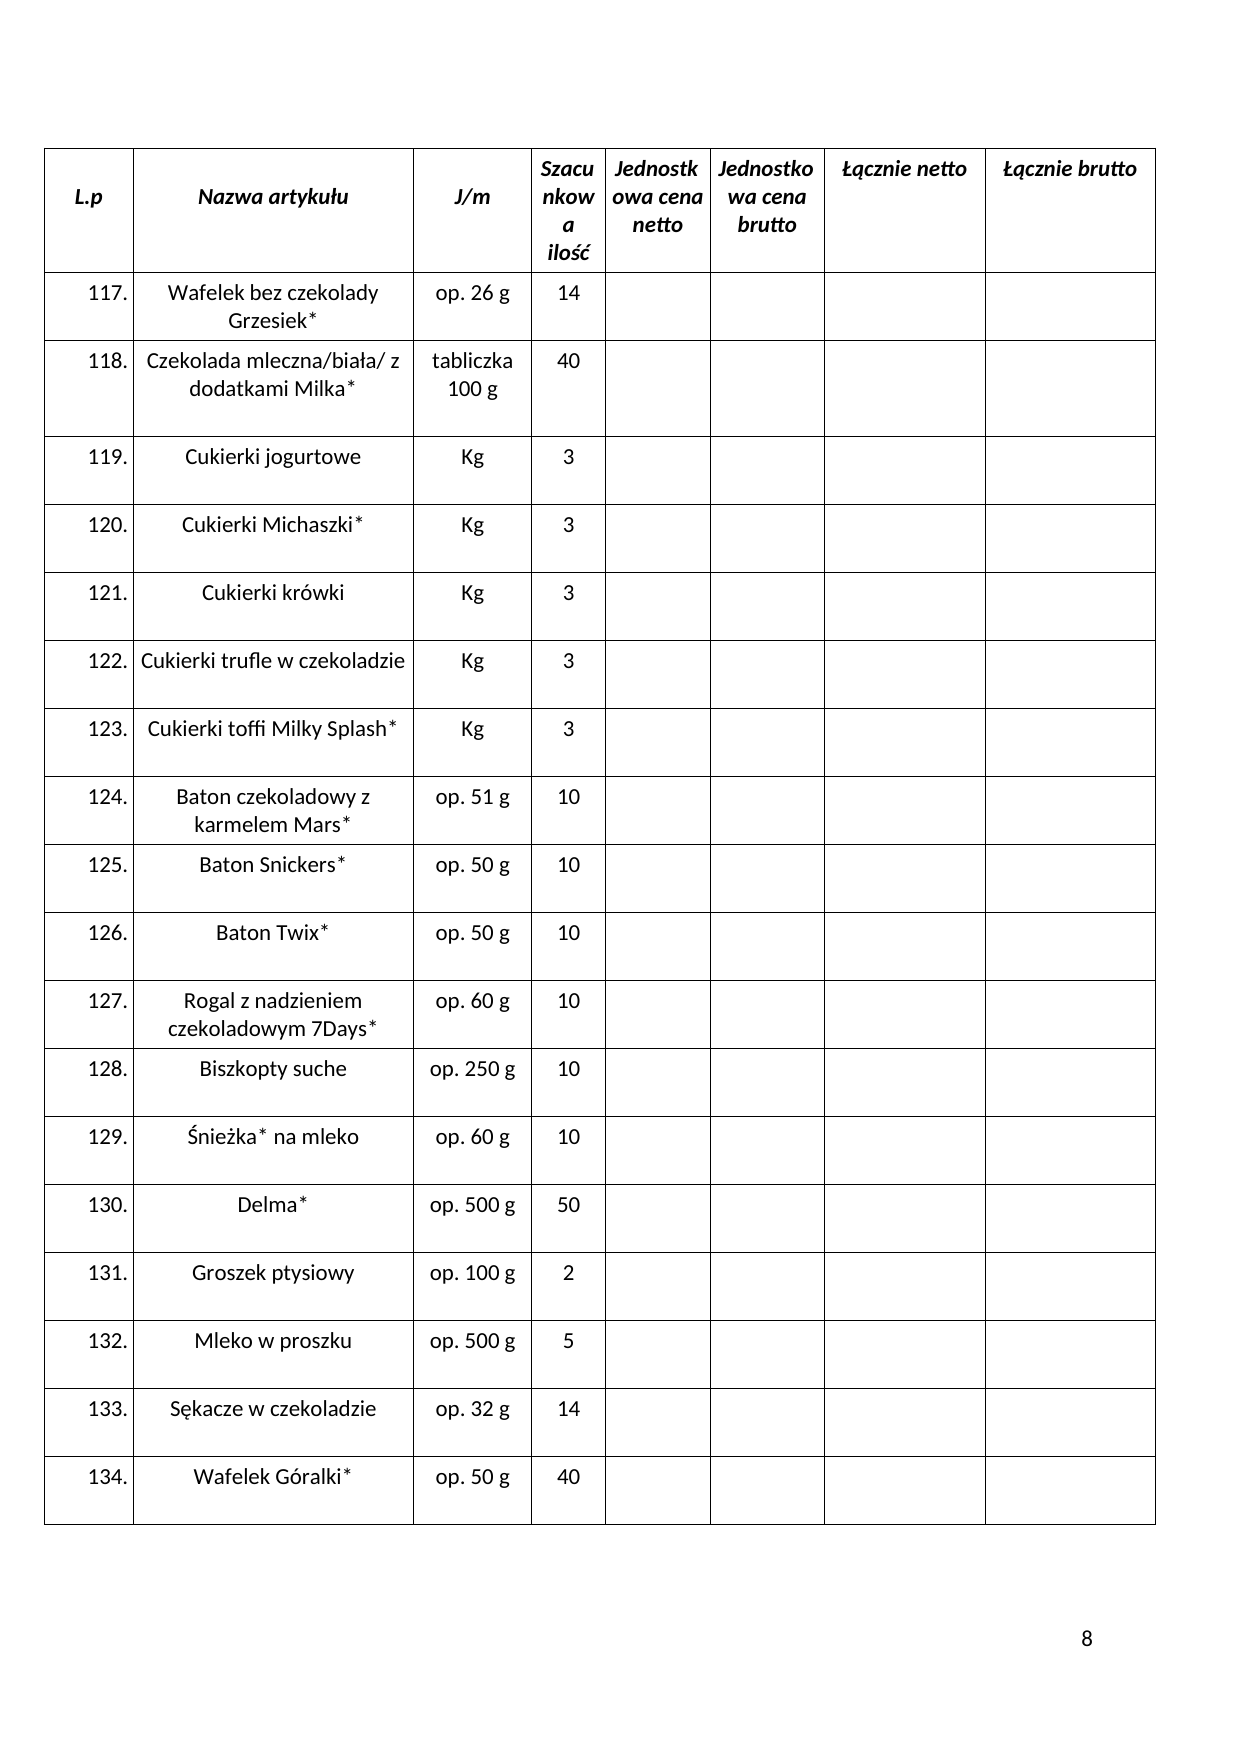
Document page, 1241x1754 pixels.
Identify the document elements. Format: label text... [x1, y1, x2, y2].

table_cell [606, 273, 710, 340]
table_cell 40 [532, 1457, 605, 1524]
table_cell [986, 1457, 1155, 1524]
table_cell [45, 341, 133, 436]
table_cell Rogal z nadzieniem czekoladowym 7Days* [134, 981, 413, 1048]
table_cell 10 [532, 981, 605, 1048]
table_cell [986, 913, 1155, 980]
table_cell op. 50 g [414, 845, 531, 912]
table_cell [606, 845, 710, 912]
table_cell [606, 709, 710, 776]
table_cell op. 60 g [414, 1117, 531, 1184]
table_cell [606, 1253, 710, 1320]
table_cell op. 500 g [414, 1185, 531, 1252]
table_cell [606, 341, 710, 436]
table_cell 3 [532, 641, 605, 708]
table_cell [825, 1253, 985, 1320]
table_cell Mleko w proszku [134, 1321, 413, 1388]
table_cell [825, 341, 985, 436]
table_cell [606, 1117, 710, 1184]
table_cell Wafelek Góralki* [134, 1457, 413, 1524]
table_cell [711, 641, 824, 708]
table_cell Cukierki krówki [134, 573, 413, 640]
table_cell op. 32 g [414, 1389, 531, 1456]
table_cell [45, 1457, 133, 1524]
table_cell [606, 641, 710, 708]
table_cell [45, 709, 133, 776]
table_cell [825, 573, 985, 640]
table_cell 10 [532, 777, 605, 844]
table_cell [986, 981, 1155, 1048]
table_cell [45, 1389, 133, 1456]
table_cell [986, 1321, 1155, 1388]
table_cell [606, 437, 710, 504]
table_cell [986, 573, 1155, 640]
table_header L.p [45, 149, 133, 272]
table_cell op. 100 g [414, 1253, 531, 1320]
table_cell Śnieżka* na mleko [134, 1117, 413, 1184]
table_cell tabliczka 100 g [414, 341, 531, 436]
table_cell [45, 641, 133, 708]
table_cell [825, 273, 985, 340]
table_cell [45, 437, 133, 504]
table_cell [986, 1185, 1155, 1252]
table_cell [986, 1049, 1155, 1116]
table_cell [825, 913, 985, 980]
table_cell op. 500 g [414, 1321, 531, 1388]
table_cell [825, 1185, 985, 1252]
table_cell [45, 1253, 133, 1320]
table_cell [825, 1457, 985, 1524]
table_cell Czekolada mleczna/biała/ z dodatkami Milka* [134, 341, 413, 436]
table_cell 10 [532, 1117, 605, 1184]
table_header Szacunkowa ilość [532, 149, 605, 272]
table_cell Kg [414, 709, 531, 776]
table_cell [986, 505, 1155, 572]
table_cell 14 [532, 1389, 605, 1456]
table_cell [45, 505, 133, 572]
table_cell [711, 1253, 824, 1320]
table_cell [825, 1117, 985, 1184]
table_cell [711, 1321, 824, 1388]
table_header Łącznie brutto [986, 149, 1155, 272]
table_cell [711, 845, 824, 912]
table_cell [986, 845, 1155, 912]
table_cell [606, 777, 710, 844]
table_cell [825, 1049, 985, 1116]
table_cell Biszkopty suche [134, 1049, 413, 1116]
table_cell Cukierki toffi Milky Splash* [134, 709, 413, 776]
table_cell [45, 573, 133, 640]
table_header Nazwa artykułu [134, 149, 413, 272]
table_cell [606, 573, 710, 640]
table_cell Delma* [134, 1185, 413, 1252]
table_cell [711, 1457, 824, 1524]
table_cell [986, 641, 1155, 708]
table_cell [711, 1185, 824, 1252]
table_cell [606, 1321, 710, 1388]
table_cell 10 [532, 845, 605, 912]
table_cell [986, 437, 1155, 504]
table_cell [825, 981, 985, 1048]
table_cell [711, 981, 824, 1048]
table_cell [711, 273, 824, 340]
table_cell [986, 1253, 1155, 1320]
table_cell 10 [532, 1049, 605, 1116]
table_header Jednostkowa cena netto [606, 149, 710, 272]
table_cell [606, 981, 710, 1048]
table_cell [45, 777, 133, 844]
table_cell [606, 1457, 710, 1524]
table_cell [825, 845, 985, 912]
table_cell Baton czekoladowy z karmelem Mars* [134, 777, 413, 844]
table_cell [986, 341, 1155, 436]
table_cell [45, 913, 133, 980]
table_cell [711, 437, 824, 504]
table_cell [711, 573, 824, 640]
table_cell 3 [532, 573, 605, 640]
table_cell [986, 1117, 1155, 1184]
table_cell [45, 845, 133, 912]
table_cell [825, 641, 985, 708]
table_cell 3 [532, 709, 605, 776]
table_cell [986, 777, 1155, 844]
table_cell [45, 273, 133, 340]
table_cell 3 [532, 437, 605, 504]
table_cell [45, 1321, 133, 1388]
table_cell Baton Twix* [134, 913, 413, 980]
table_cell Sękacze w czekoladzie [134, 1389, 413, 1456]
table_cell [825, 777, 985, 844]
table_cell 2 [532, 1253, 605, 1320]
table_cell 50 [532, 1185, 605, 1252]
table_header J/m [414, 149, 531, 272]
table_cell Cukierki trufle w czekoladzie [134, 641, 413, 708]
table_cell Kg [414, 437, 531, 504]
table_cell [45, 1049, 133, 1116]
table_cell [825, 437, 985, 504]
table_cell 3 [532, 505, 605, 572]
table_cell [986, 273, 1155, 340]
table_cell [711, 505, 824, 572]
table_cell [825, 505, 985, 572]
table_cell op. 50 g [414, 913, 531, 980]
table_cell [606, 1049, 710, 1116]
table_cell 5 [532, 1321, 605, 1388]
table_cell op. 60 g [414, 981, 531, 1048]
table_cell op. 26 g [414, 273, 531, 340]
table_cell [606, 1185, 710, 1252]
table_cell [606, 1389, 710, 1456]
table_cell 14 [532, 273, 605, 340]
table_cell [711, 1117, 824, 1184]
table_cell op. 51 g [414, 777, 531, 844]
table_cell [711, 709, 824, 776]
table_cell [986, 709, 1155, 776]
table_cell [711, 341, 824, 436]
table_cell [45, 1185, 133, 1252]
table_cell [825, 1321, 985, 1388]
table_cell [606, 913, 710, 980]
table_cell Wafelek bez czekolady Grzesiek* [134, 273, 413, 340]
table_cell Kg [414, 573, 531, 640]
table_cell [711, 913, 824, 980]
table_cell Baton Snickers* [134, 845, 413, 912]
table_cell Groszek ptysiowy [134, 1253, 413, 1320]
table_cell [825, 709, 985, 776]
table_cell [711, 1389, 824, 1456]
table_cell [45, 981, 133, 1048]
table_cell Cukierki Michaszki* [134, 505, 413, 572]
table_header Jednostkowa cena brutto [711, 149, 824, 272]
table_cell op. 50 g [414, 1457, 531, 1524]
table_cell Kg [414, 641, 531, 708]
table_cell op. 250 g [414, 1049, 531, 1116]
table_cell 40 [532, 341, 605, 436]
table_cell [606, 505, 710, 572]
table_cell [711, 1049, 824, 1116]
table_cell Cukierki jogurtowe [134, 437, 413, 504]
table_header Łącznie netto [825, 149, 985, 272]
table_cell [711, 777, 824, 844]
table_cell [825, 1389, 985, 1456]
table_cell [45, 1117, 133, 1184]
table_cell [986, 1389, 1155, 1456]
table_cell 10 [532, 913, 605, 980]
table_cell Kg [414, 505, 531, 572]
